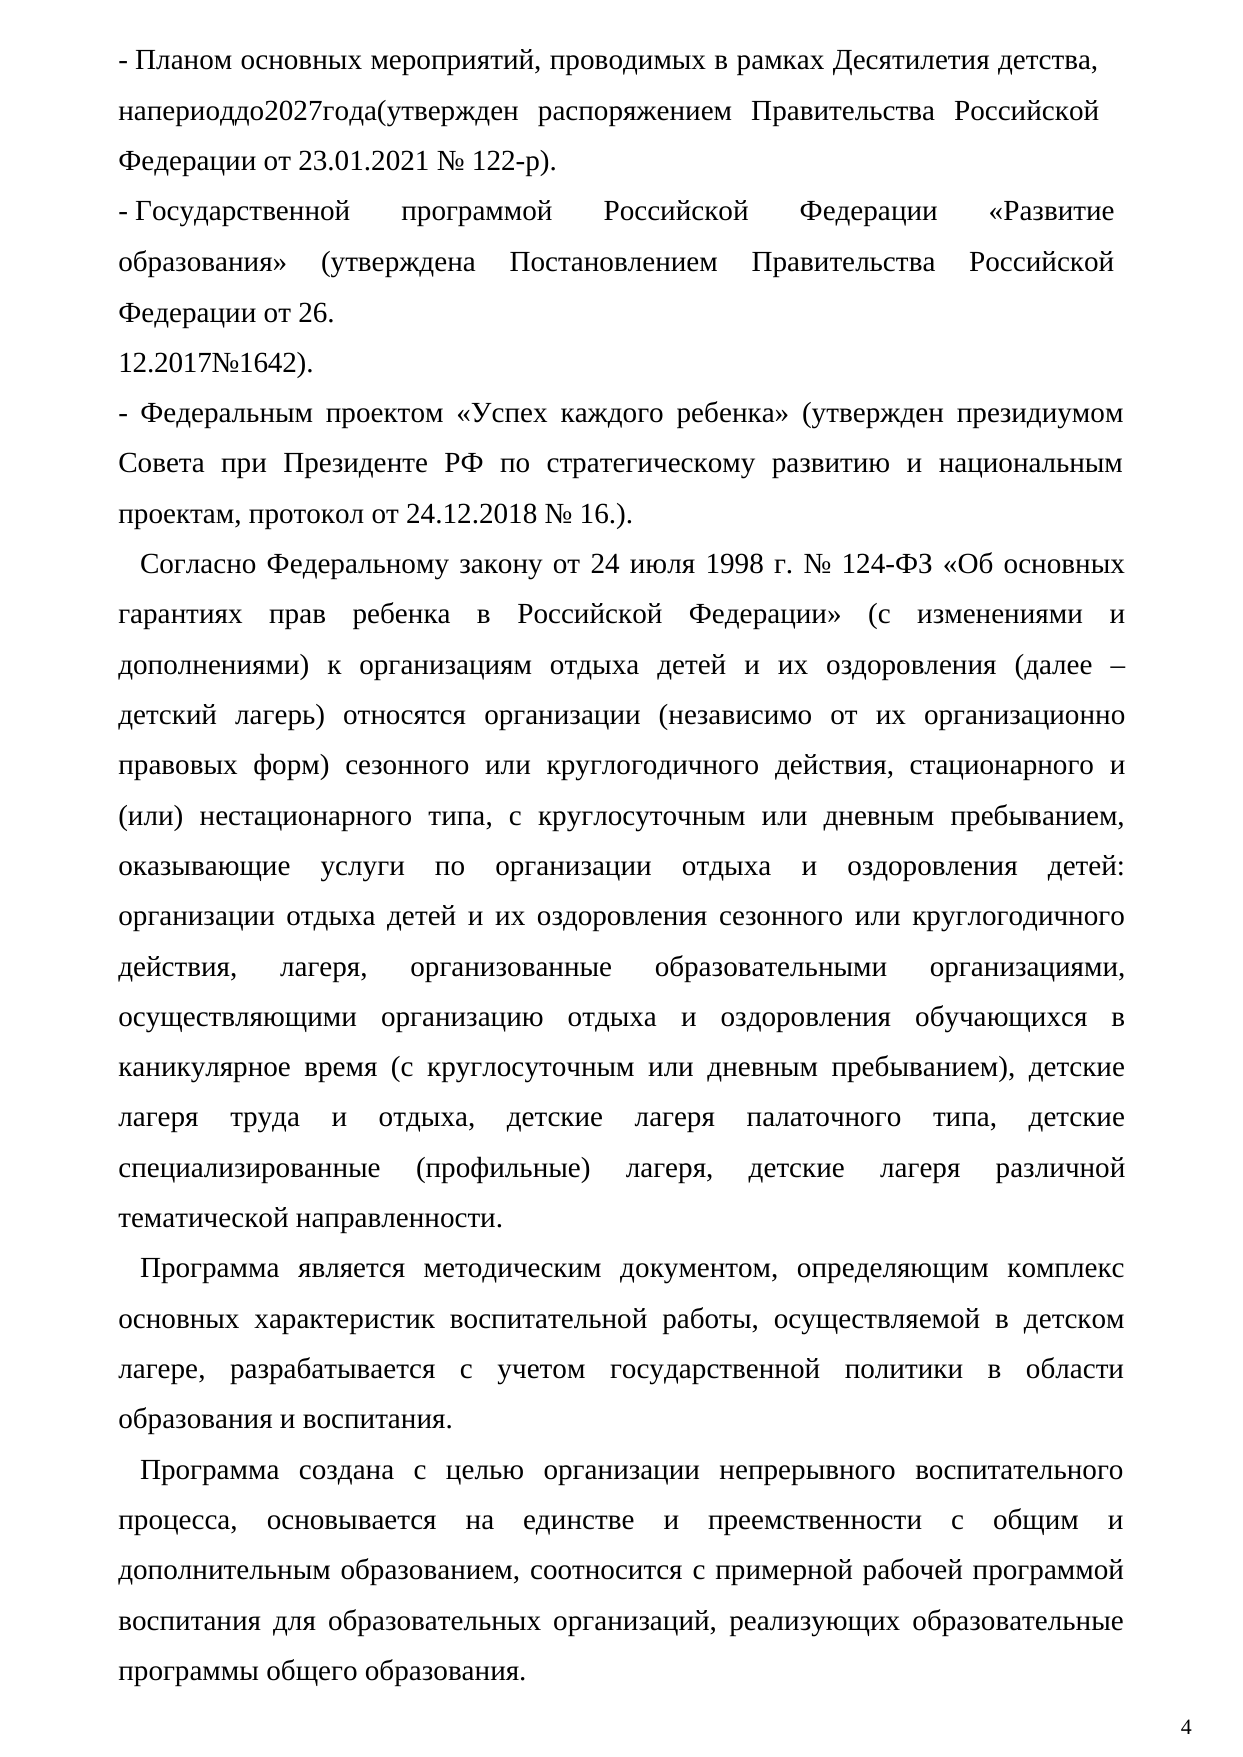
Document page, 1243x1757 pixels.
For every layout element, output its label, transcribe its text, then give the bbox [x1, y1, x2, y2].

text Программа является методическим документом, определяющим комплекс основных характеристик воспитательной работы, осуществляемой в детском лагере, разрабатывается с учетом государственной политики в области образования и воспитания. [118, 1251, 1125, 1435]
text 12.2017№1642). [118, 345, 1228, 379]
list Федеральным проектом «Успех каждого ребенка» (утвержден президиумом Совета при Президенте РФ по стратегическому развитию и национальным проектам, протокол от 24.12.2018 № 16.). [118, 395, 1124, 529]
list Государственной программой Российской Федерации «Развитие образования» (утверждена Постановлением Правительства Российской Федерации от 26. [118, 193, 1115, 328]
text Согласно Федеральному закону от 24 июля 1998 г. № 124-ФЗ «Об основных гарантиях прав ребенка в Российской Федерации» (с изменениями и дополнениями) к организациям отдыха детей и их оздоровления (далее – детский лагерь) относятся организации (независимо от их организационно правовых форм) сезонного или круглогодичного действия, стационарного и (или) нестационарного типа, с круглосуточным или дневным пребыванием, оказывающие услуги по организации отдыха и оздоровления детей: организации отдыха детей и их оздоровления сезонного или круглогодичного действия, лагеря, организованные образовательными организациями, осуществляющими организацию отдыха и оздоровления обучающихся в каникулярное время (с круглосуточным или дневным пребыванием), детские лагеря труда и отдыха, детские лагеря палаточного типа, детские специализированные (профильные) лагеря, детские лагеря различной тематической направленности. [118, 546, 1126, 1234]
list Планом основных мероприятий, проводимых в рамках Десятилетия детства, напериоддо2027года(утвержден распоряжением Правительства Российской Федерации от 23.01.2021 № 122-р). [118, 42, 1099, 177]
text Программа создана с целью организации непрерывного воспитательного процесса, основывается на единстве и преемственности с общим и дополнительным образованием, соотносится с примерной рабочей программой воспитания для образовательных организаций, реализующих образовательные программы общего образования. [118, 1452, 1124, 1687]
